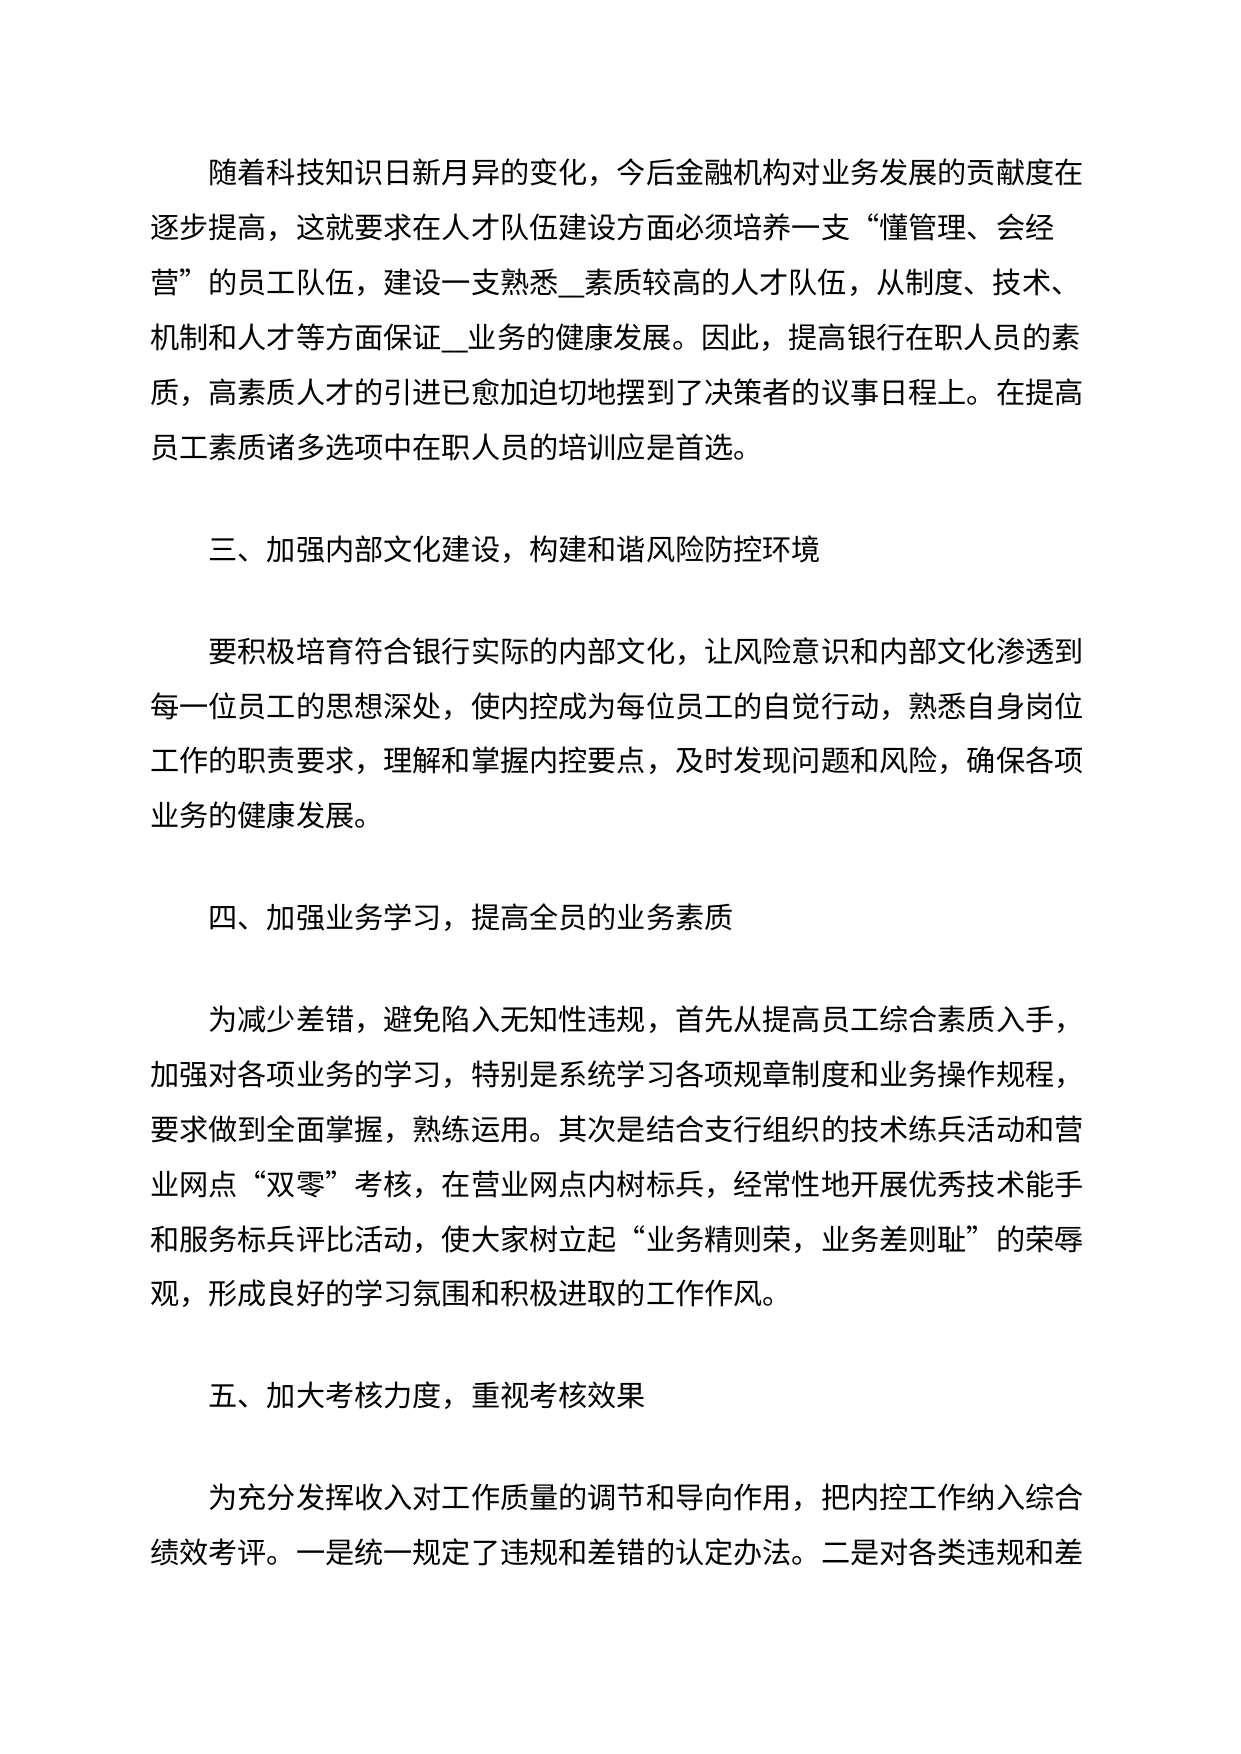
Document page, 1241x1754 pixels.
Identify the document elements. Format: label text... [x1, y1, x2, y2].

text 随着科技知识日新月异的变化，今后金融机构对业务发展的贡献度在逐步提高，这就要求在人才队伍建设方面必须培养一支“懂管理、会经营”的员工队伍，建设一支熟悉__素质较高的人才队伍，从制度、技术、机制和人才等方面保证__业务的健康发展。因此，提高银行在职人员的素质，高素质人才的引进已愈加迫切地摆到了决策者的议事日程上。在提高员工素质诸多选项中在职人员的培训应是首选。 [150, 150, 1090, 467]
text 四、加强业务学习，提高全员的业务素质 [150, 895, 1090, 937]
text 五、加大考核力度，重视考核效果 [150, 1373, 1090, 1415]
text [150, 1474, 1090, 1572]
text 三、加强内部文化建设，构建和谐风险防控环境 [150, 526, 1090, 569]
text 为减少差错，避免陷入无知性违规，首先从提高员工综合素质入手，加强对各项业务的学习，特别是系统学习各项规章制度和业务操作规程，要求做到全面掌握，熟练运用。其次是结合支行组织的技术练兵活动和营业网点“双零”考核，在营业网点内树标兵，经常性地开展优秀技术能手和服务标兵评比活动，使大家树立起“业务精则荣，业务差则耻”的荣辱观，形成良好的学习氛围和积极进取的工作作风。 [150, 996, 1090, 1313]
text 要积极培育符合银行实际的内部文化，让风险意识和内部文化渗透到每一位员工的思想深处，使内控成为每位员工的自觉行动，熟悉自身岗位工作的职责要求，理解和掌握内控要点，及时发现问题和风险，确保各项业务的健康发展。 [150, 628, 1090, 835]
